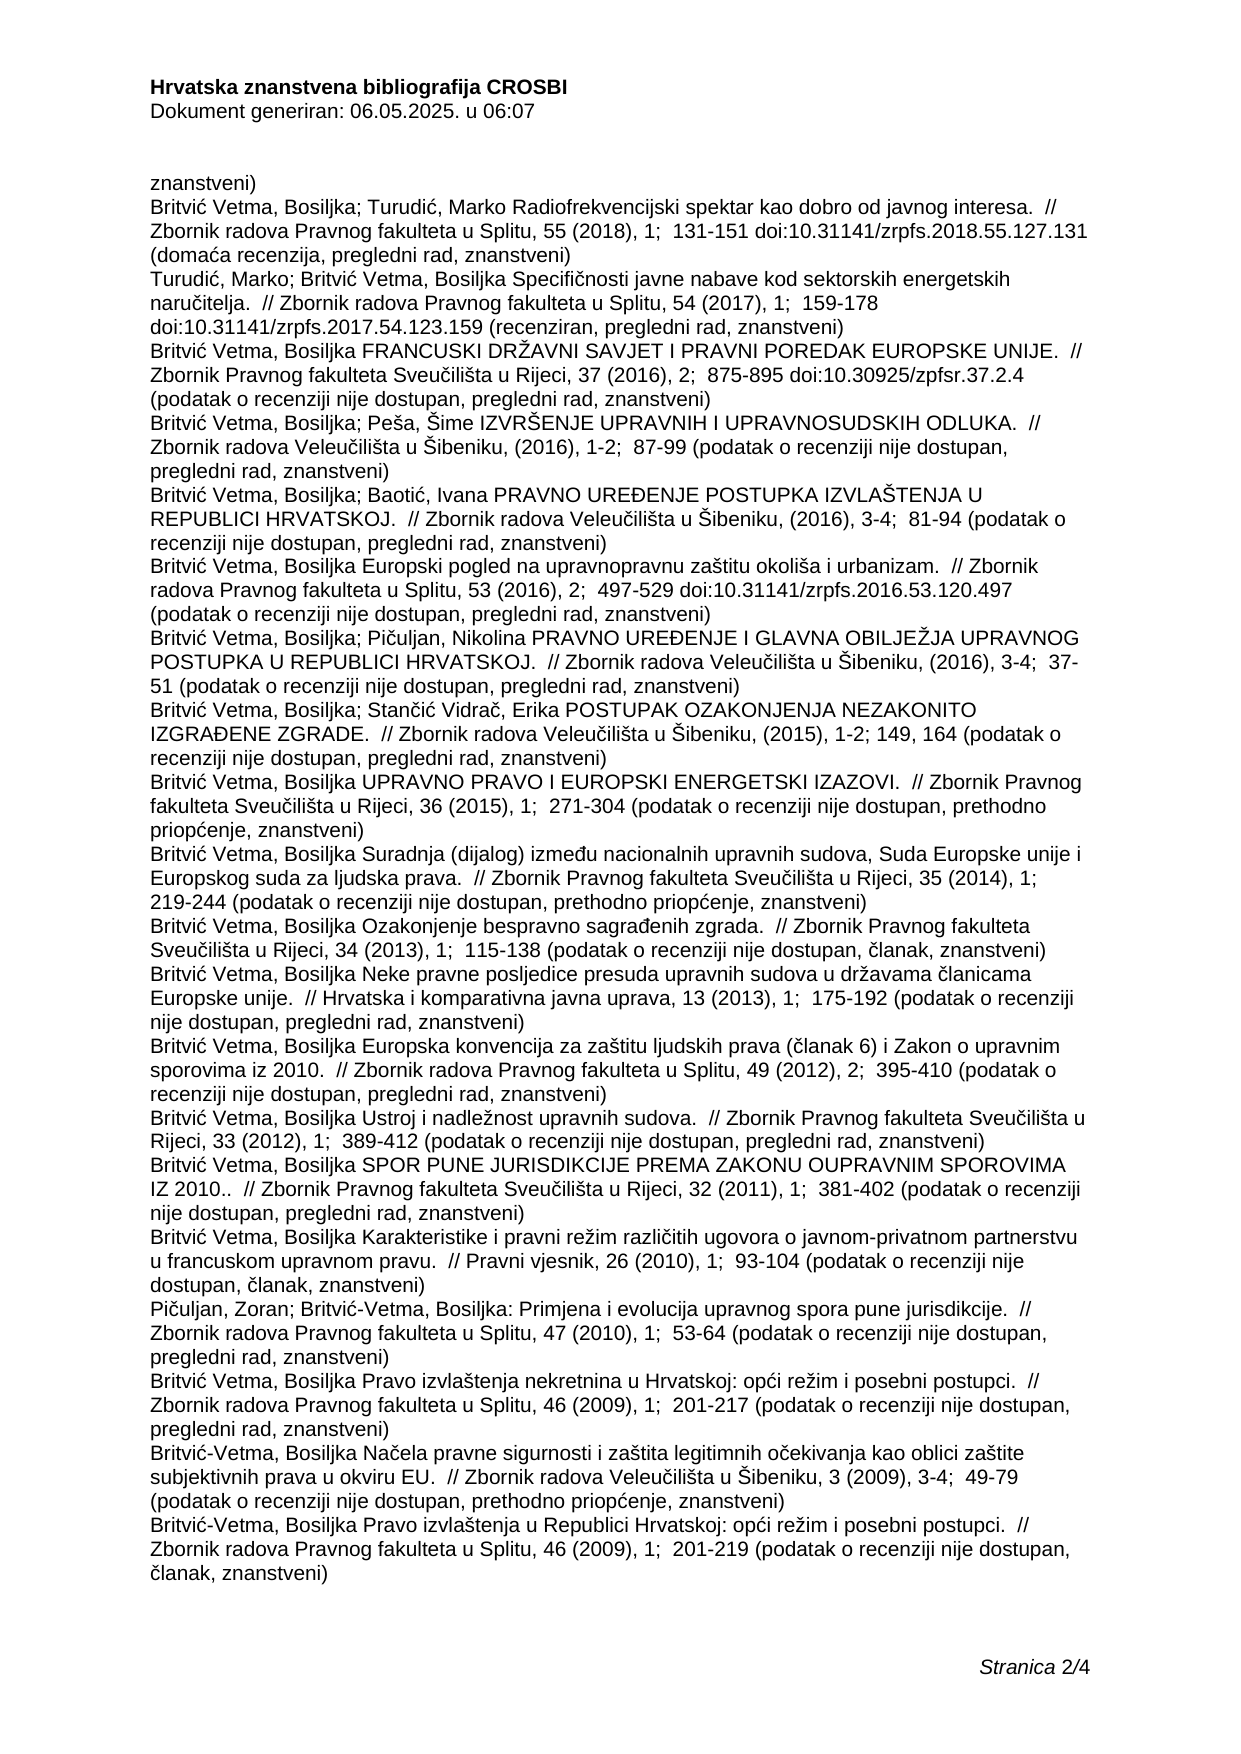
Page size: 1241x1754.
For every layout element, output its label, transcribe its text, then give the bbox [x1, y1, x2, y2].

text Britvić Vetma, Bosiljka [150, 770, 1090, 842]
text Pičuljan, Zoran; Britvić-Vetma, Bosiljka: [150, 1297, 1090, 1369]
text Britvić Vetma, Bosiljka [150, 914, 1090, 962]
text Britvić-Vetma, Bosiljka [150, 1513, 1090, 1584]
text Britvić Vetma, Bosiljka [150, 1153, 1090, 1225]
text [150, 171, 1090, 195]
text Britvić Vetma, Bosiljka [150, 1105, 1090, 1153]
text Britvić Vetma, Bosiljka [150, 554, 1090, 626]
text Britvić Vetma, Bosiljka; Peša, Šime [150, 411, 1090, 482]
text Britvić Vetma, Bosiljka [150, 962, 1090, 1033]
text Turudić, Marko; Britvić Vetma, Bosiljka [150, 267, 1090, 339]
text Britvić Vetma, Bosiljka; Baotić, Ivana [150, 482, 1090, 554]
text Britvić Vetma, Bosiljka [150, 1033, 1090, 1105]
text Britvić Vetma, Bosiljka; Turudić, Marko [150, 195, 1090, 267]
text Britvić Vetma, Bosiljka [150, 339, 1090, 411]
text Britvić Vetma, Bosiljka; Pičuljan, Nikolina [150, 626, 1090, 698]
text Britvić Vetma, Bosiljka; Stančić Vidrač, Erika [150, 698, 1090, 770]
text Britvić-Vetma, Bosiljka [150, 1441, 1090, 1513]
text Britvić Vetma, Bosiljka [150, 842, 1090, 914]
text Britvić Vetma, Bosiljka [150, 1225, 1090, 1297]
text Britvić Vetma, Bosiljka [150, 1369, 1090, 1441]
